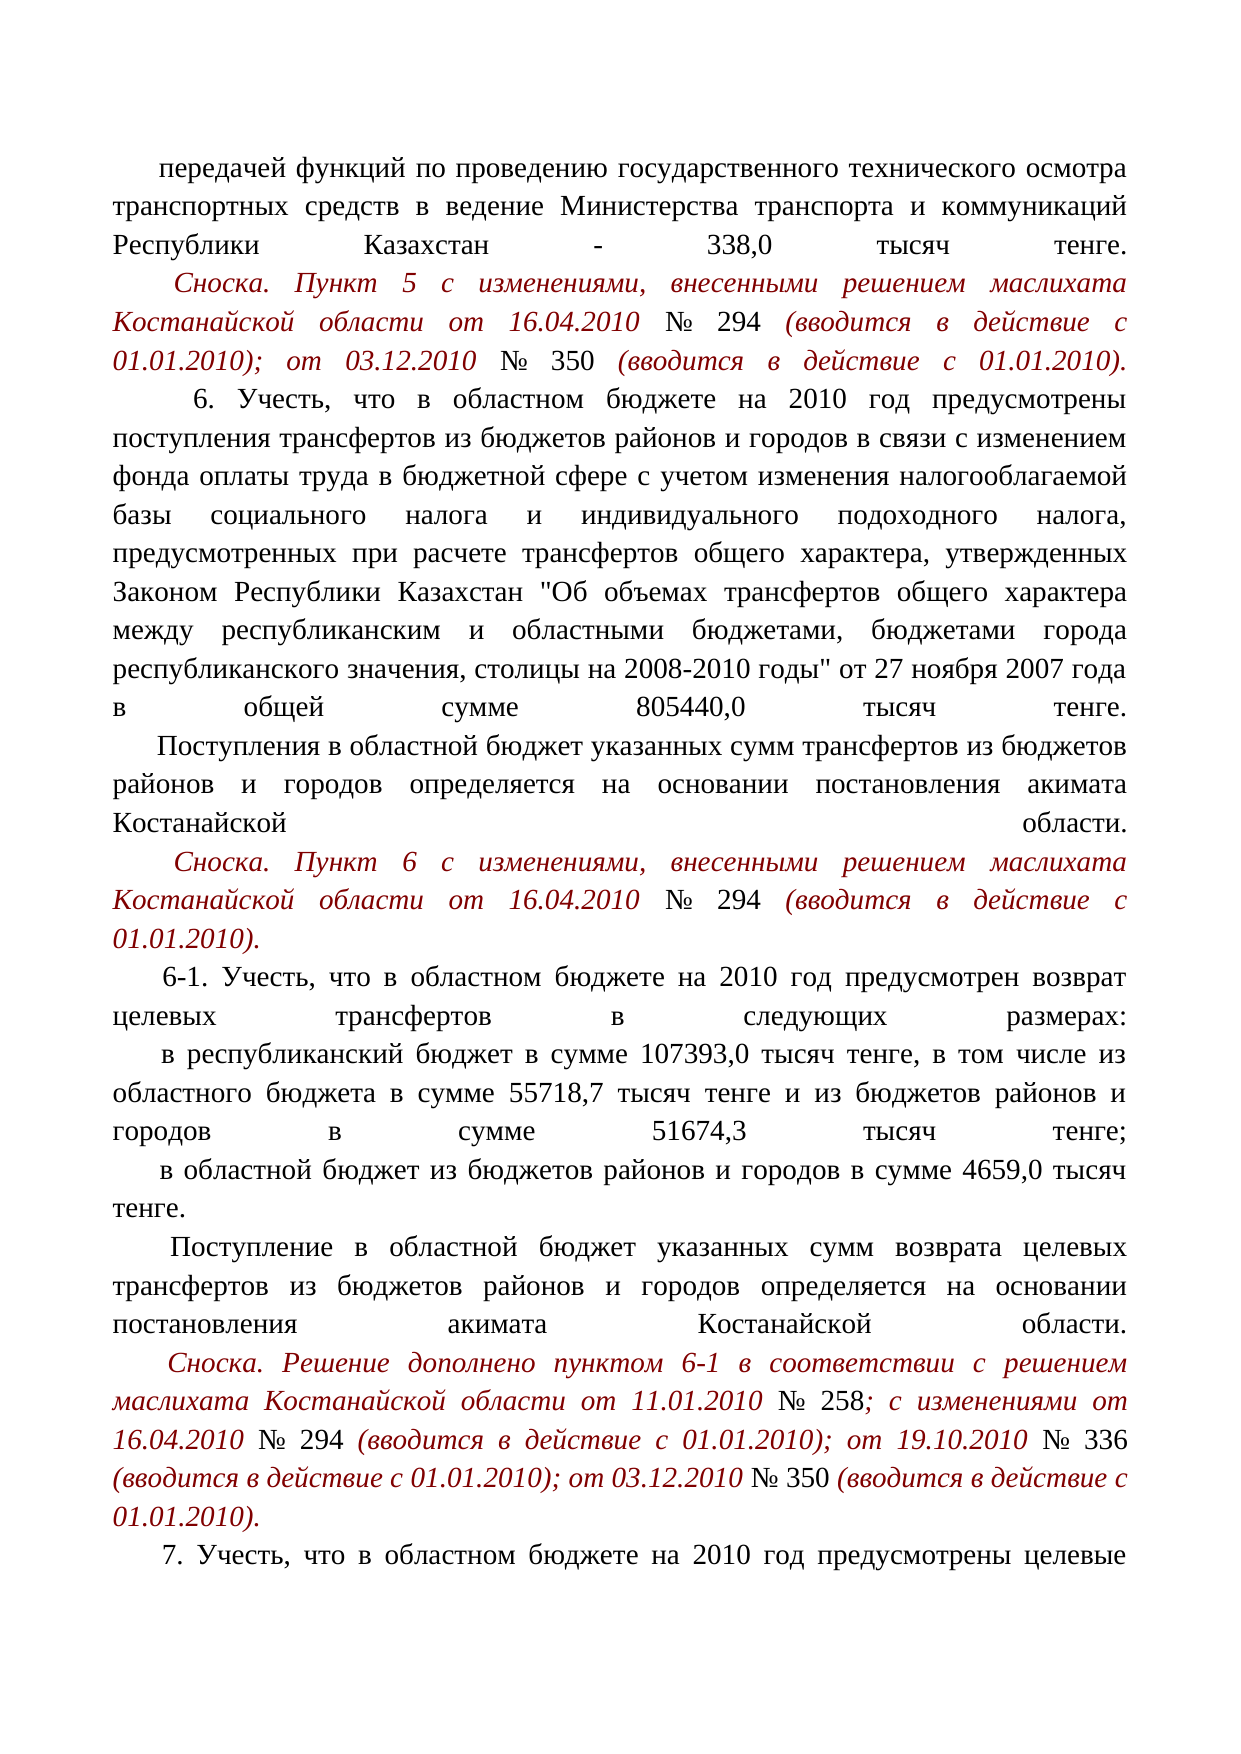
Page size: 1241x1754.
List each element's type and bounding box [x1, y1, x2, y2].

text [112, 150, 1128, 1571]
